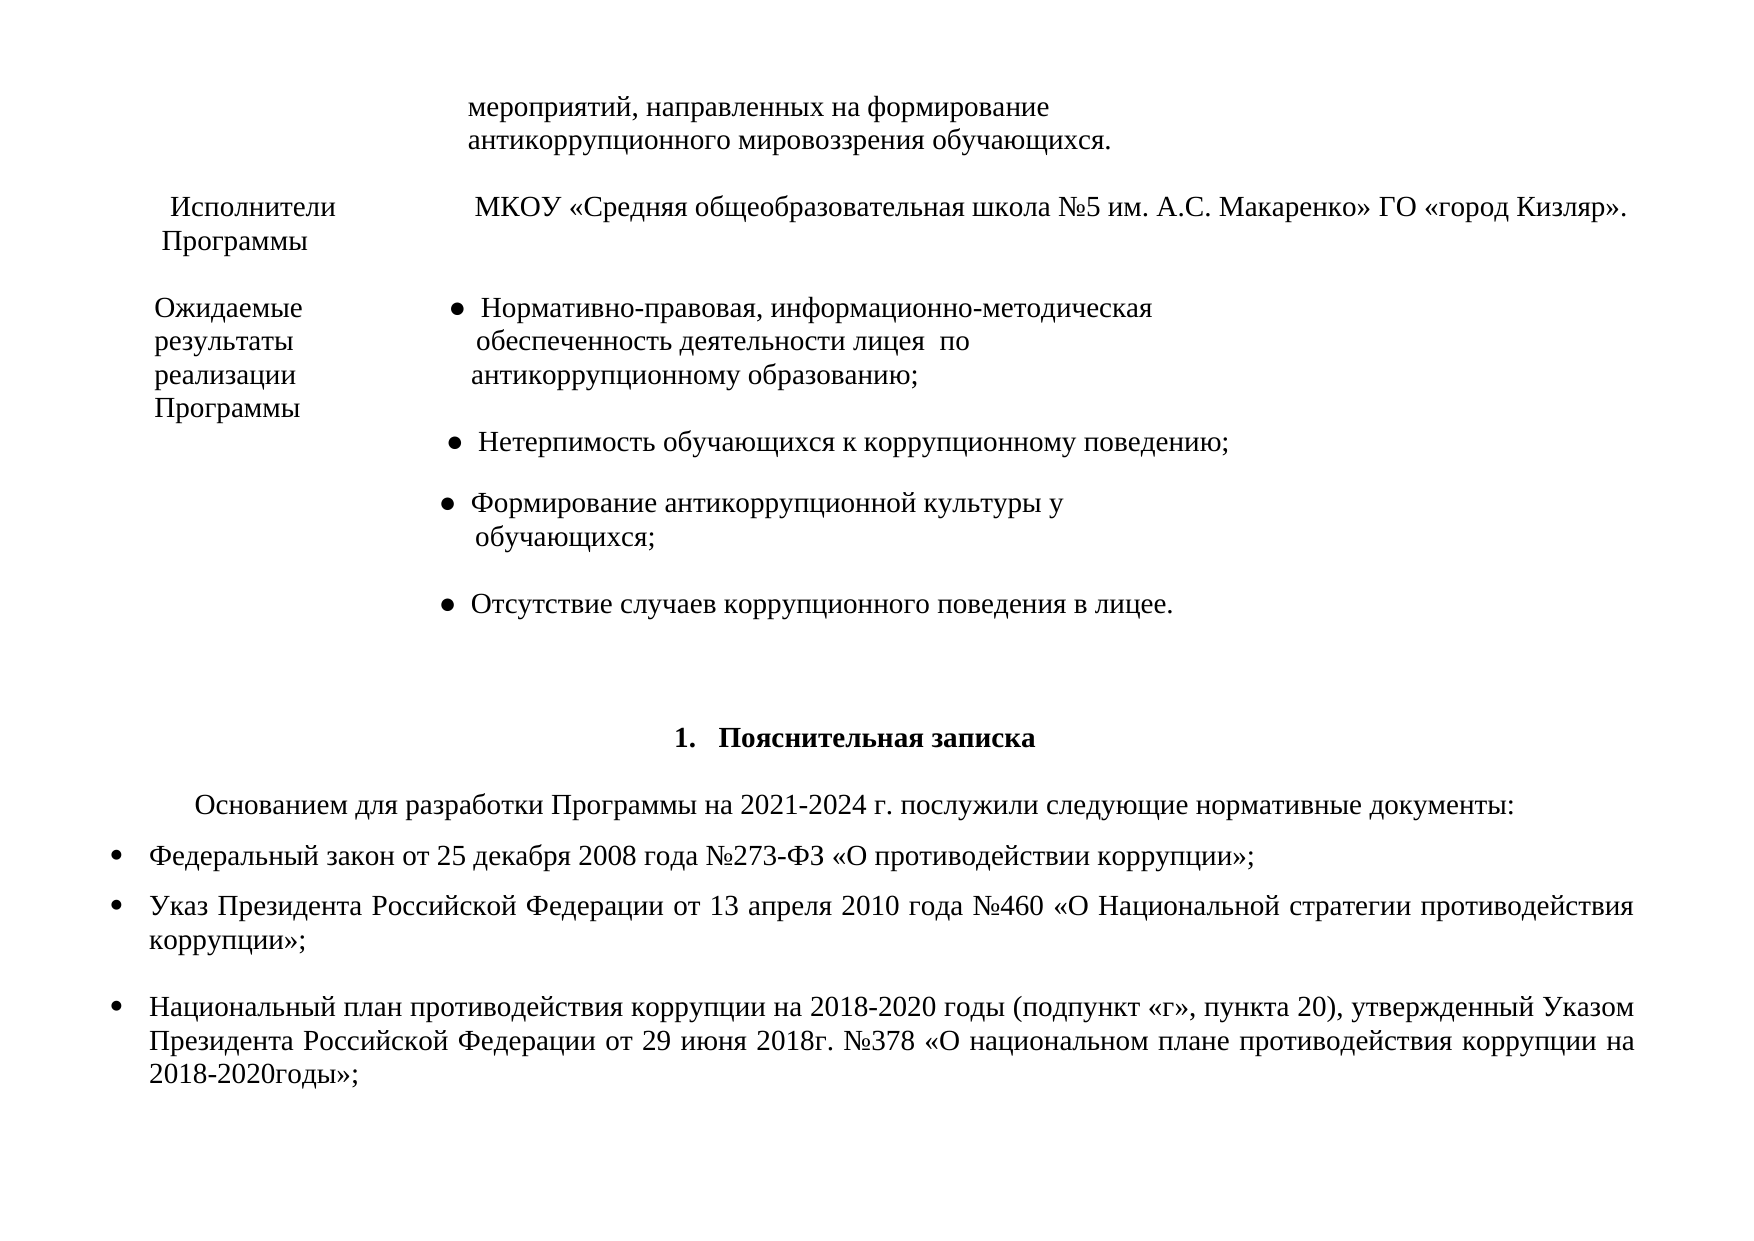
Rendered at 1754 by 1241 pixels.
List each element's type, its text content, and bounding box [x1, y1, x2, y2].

text Ожидаемые ● Нормативно-правовая, информационно-методическая [74, 290, 1636, 323]
text Программы [74, 391, 1636, 424]
text результаты обеспеченность деятельности лицея по [74, 323, 1636, 357]
text ● Отсутствие случаев коррупционного поведения в лицее. [74, 586, 1636, 620]
list Указ Президента Российской Федерации от 13 апреля 2010 года №460 «О Национальной стратегии противодействия коррупции»; [111, 888, 1636, 955]
text мероприятий, направленных на формирование [74, 89, 1636, 122]
text реализации антикоррупционному образованию; [74, 357, 1636, 391]
text Программы [74, 223, 1636, 256]
text антикоррупционного мировоззрения обучающихся. [74, 122, 1636, 156]
text Основанием для разработки Программы на 2021-2024 г. послужили следующие нормативные документы: [74, 787, 1636, 821]
text Исполнители МКОУ «Средняя общеобразовательная школа №5 им. А.С. Макаренко» ГО «город Кизляр». [74, 189, 1636, 223]
text ● Формирование антикоррупционной культуры у [74, 486, 1636, 519]
list Федеральный закон от 25 декабря 2008 года №273-ФЗ «О противодействии коррупции»; [111, 838, 1636, 871]
text обучающихся; [74, 519, 1636, 553]
text ● Нетерпимость обучающихся к коррупционному поведению; [74, 424, 1636, 458]
list Национальный план противодействия коррупции на 2018-2020 годы (подпункт «г», пункта 20), утвержденный Указом Президента Российской Федерации от 29 июня 2018г. №378 «О национальном плане противодействия коррупции на 2018-2020годы»; [111, 989, 1636, 1090]
list Пояснительная записка [74, 720, 1636, 754]
